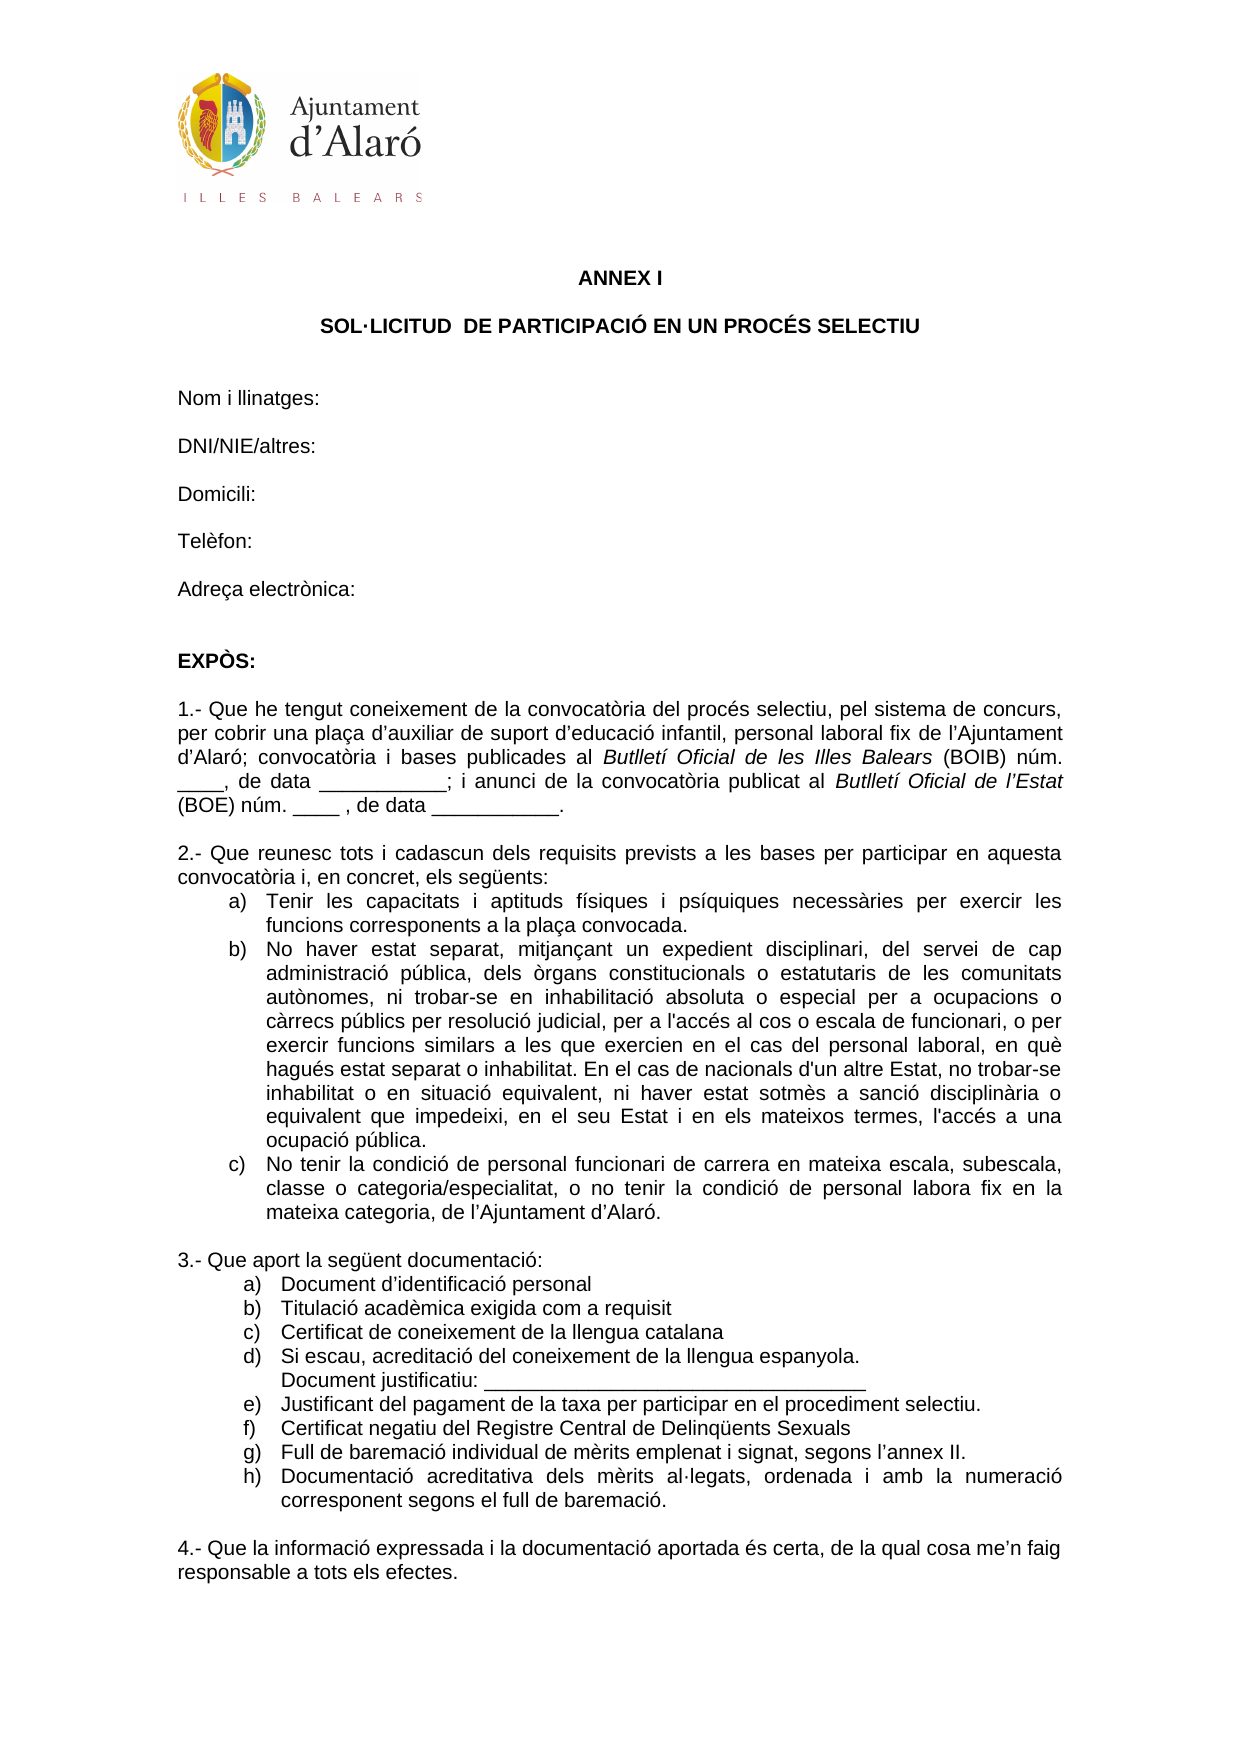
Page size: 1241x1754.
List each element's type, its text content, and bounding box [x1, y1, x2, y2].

text 4.- Que la informació expressada i la documentació aportada és certa, de la qual cosa me’n faig responsable a tots els efectes. [177, 1536, 1063, 1583]
text EXPÒS: [177, 649, 1063, 673]
list Tenir les capacitats i aptituds físiques i psíquiques necessàries per exercir les funcions corresponents a la plaça convocada. [228, 889, 1063, 937]
list No haver estat separat, mitjançant un expedient disciplinari, del servei de cap administració pública, dels òrgans constitucionals o estatutaris de les comunitats autònomes, ni trobar-se en inhabilitació absoluta o especial per a ocupacions o càrrecs públics per resolució judicial, per a l'accés al cos o escala de funcionari, o per exercir funcions similars a les que exercien en el cas del personal laboral, en què hagués estat separat o inhabilitat. En el cas de nacionals d'un altre Estat, no trobar-se inhabilitat o en situació equivalent, ni haver estat sotmès a sanció disciplinària o equivalent que impedeixi, en el seu Estat i en els mateixos termes, l'accés a una ocupació pública. [228, 937, 1063, 1152]
list Titulació acadèmica exigida com a requisit [243, 1296, 1063, 1320]
list Justificant del pagament de la taxa per participar en el procediment selectiu. [243, 1392, 1063, 1416]
list No tenir la condició de personal funcionari de carrera en mateixa escala, subescala, classe o categoria/especialitat, o no tenir la condició de personal labora fix en la mateixa categoria, de l’Ajuntament d’Alaró. [228, 1152, 1063, 1224]
text SOL·LICITUD DE PARTICIPACIÓ EN UN PROCÉS SELECTIU [177, 314, 1063, 338]
list Document justificatiu: _________________________________ [281, 1368, 1063, 1392]
list Document d’identificació personal [243, 1272, 1063, 1296]
text Nom i llinatges: [177, 386, 1063, 409]
list Documentació acreditativa dels mèrits al·legats, ordenada i amb la numeració corresponent segons el full de baremació. [243, 1464, 1063, 1512]
list Certificat de coneixement de la llengua catalana [243, 1320, 1063, 1344]
text ANNEX I [177, 266, 1063, 290]
picture [177, 73, 422, 202]
list Certificat negatiu del Registre Central de Delinqüents Sexuals [243, 1416, 1063, 1440]
list Si escau, acreditació del coneixement de la llengua espanyola. [243, 1344, 1063, 1368]
list Full de baremació individual de mèrits emplenat i signat, segons l’annex II. [243, 1440, 1063, 1464]
text 2.- Que reunesc tots i cadascun dels requisits prevists a les bases per participar en aquesta convocatòria i, en concret, els següents: [177, 841, 1063, 889]
text 1.- Que he tengut coneixement de la convocatòria del procés selectiu, pel sistema de concurs, per cobrir una plaça d’auxiliar de suport d’educació infantil, personal laboral fix de l’Ajuntament d’Alaró; convocatòria i bases publicades al Butlletí Oficial de les Illes Balears (BOIB) núm. ____, de data ___________; i anunci de la convocatòria publicat al Butlletí Oficial de l’Estat (BOE) núm. ____ , de data ___________. [177, 697, 1063, 817]
text Telèfon: [177, 529, 1063, 553]
text DNI/NIE/altres: [177, 433, 1063, 457]
text Domicili: [177, 481, 1063, 505]
text Adreça electrònica: [177, 577, 1063, 601]
text 3.- Que aport la següent documentació: [177, 1248, 1063, 1272]
